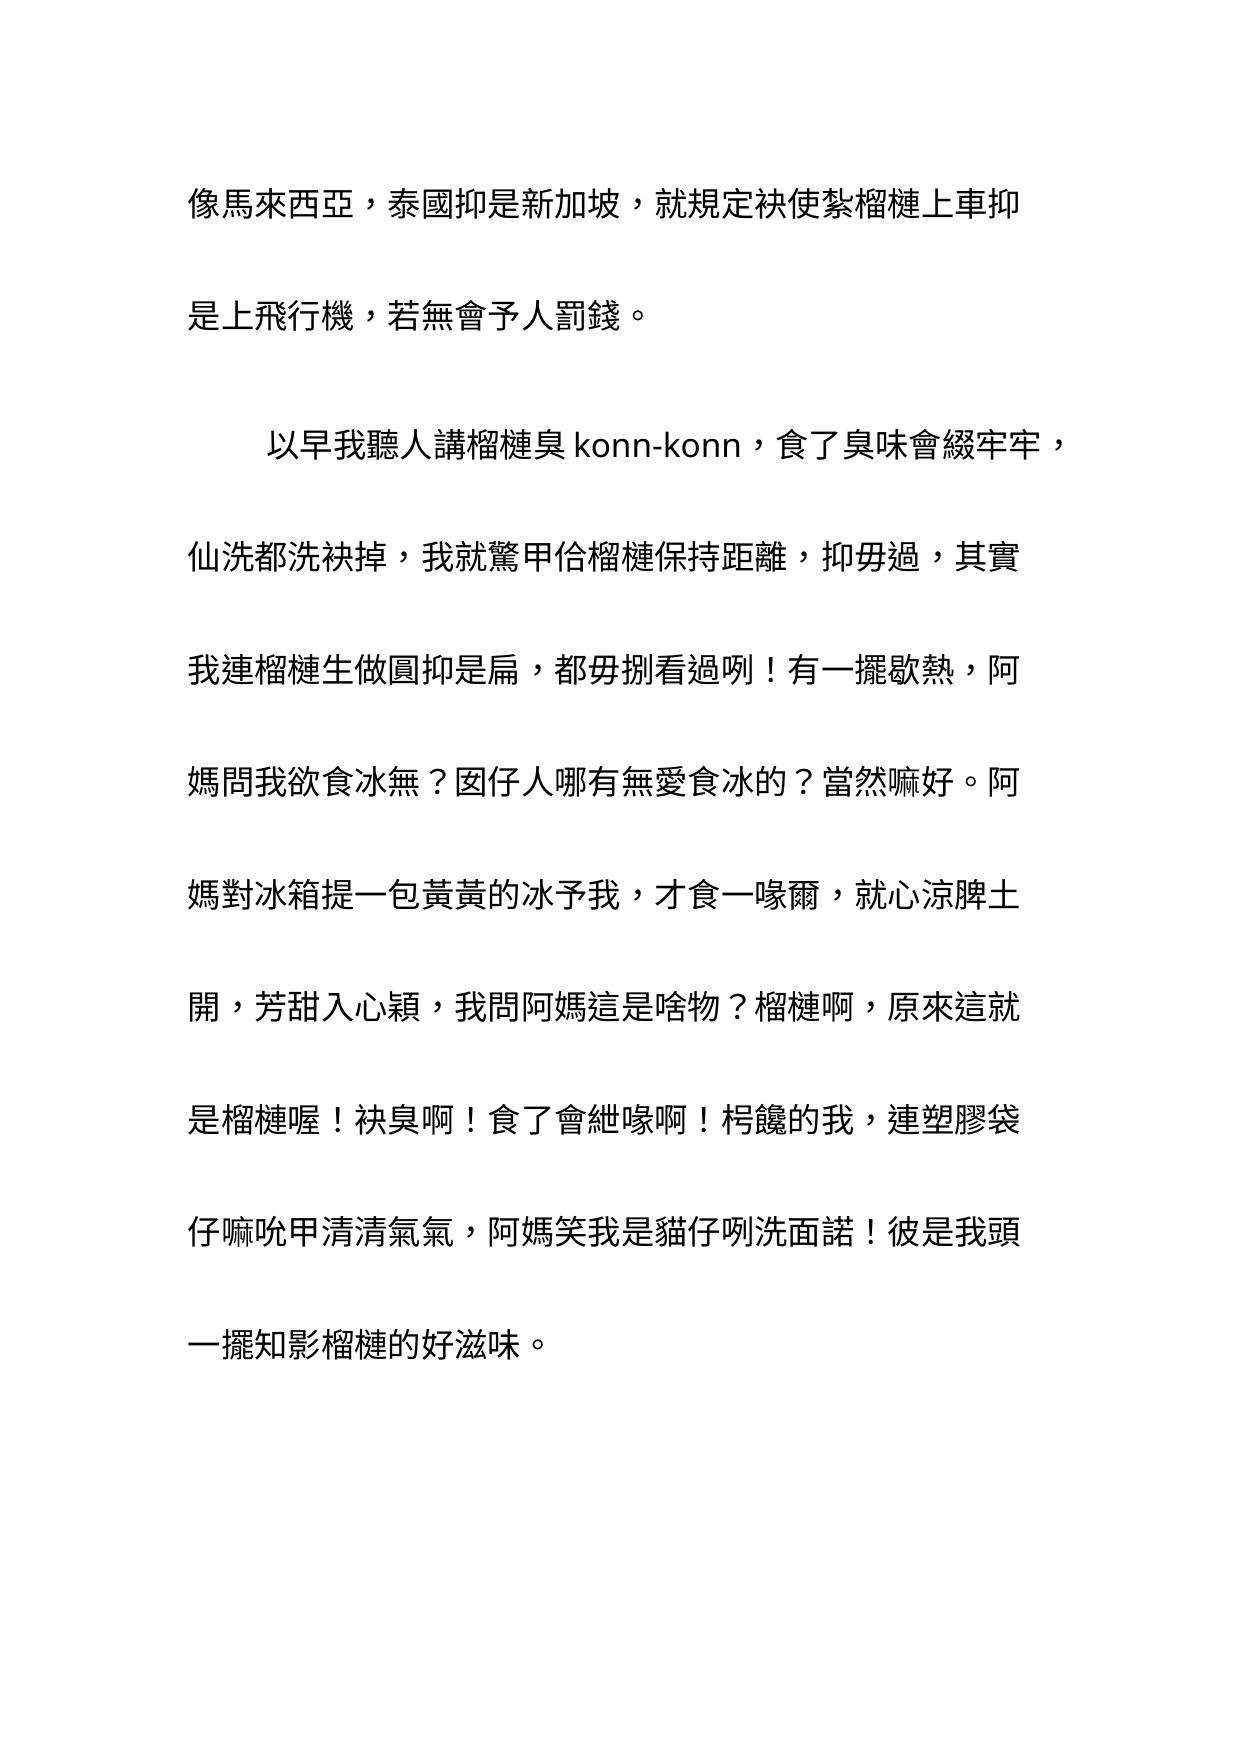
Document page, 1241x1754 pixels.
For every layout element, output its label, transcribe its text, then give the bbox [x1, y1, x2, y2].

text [187, 164, 1053, 352]
text 以早我聽人講榴槤臭konn-konn，食了臭味會綴牢牢，仙洗都洗袂掉，我就驚甲佮榴槤保持距離，抑毋過，其實我連榴槤生做圓抑是扁，都毋捌看過咧！有一擺歇熱，阿媽問我欲食冰無？囡仔人哪有無愛食冰的？當然嘛好。阿媽對冰箱提一包黃黃的冰予我，才食一喙爾，就心涼脾土開，芳甜入心穎，我問阿媽這是啥物？榴槤啊，原來這就是榴槤喔！袂臭啊！食了會紲喙啊！枵饞的我，連塑膠袋仔嘛吮甲清清氣氣，阿媽笑我是貓仔咧洗面諾！彼是我頭一擺知影榴槤的好滋味。 [187, 405, 1053, 1380]
